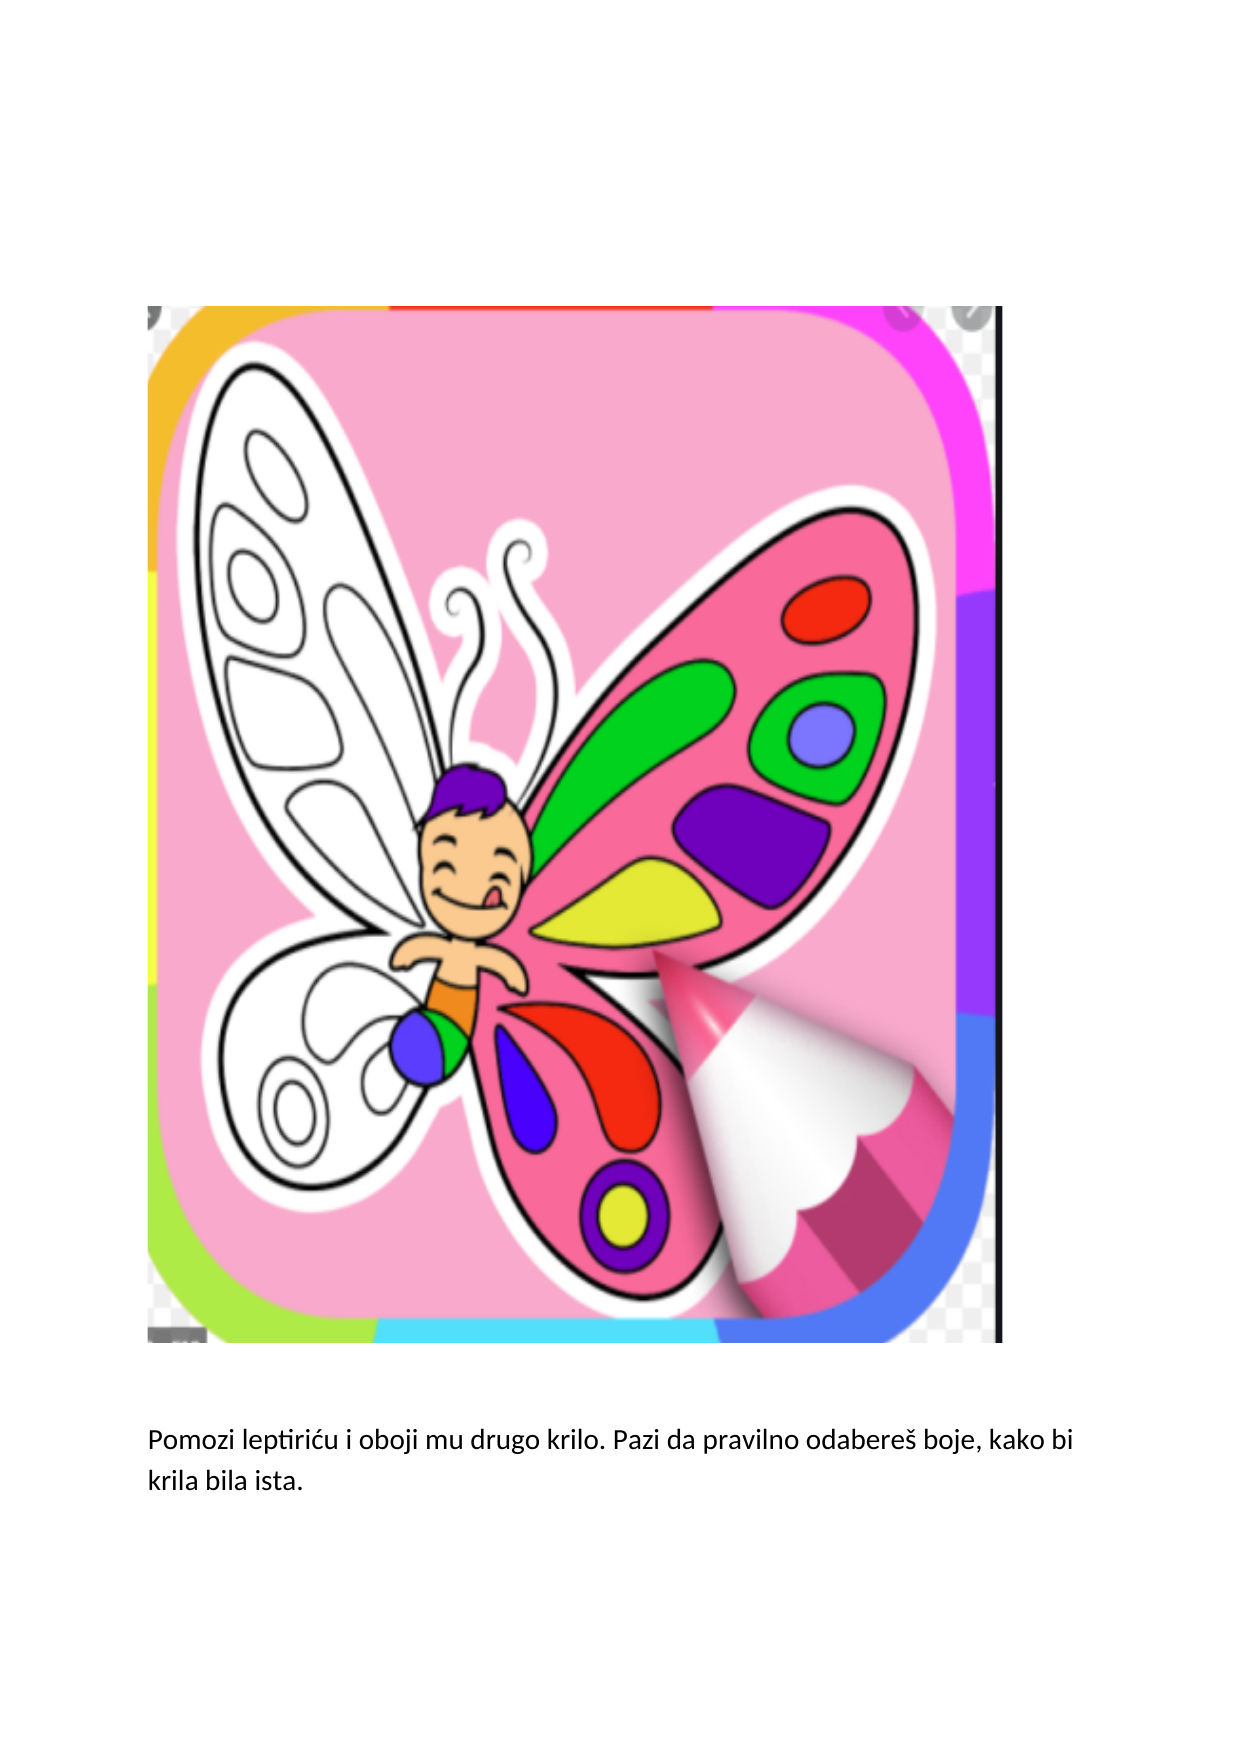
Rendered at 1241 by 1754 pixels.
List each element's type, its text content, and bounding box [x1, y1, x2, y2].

text Pomozi leptiriću i oboji mu drugo krilo. Pazi da pravilno odabereš boje, kako bi krila bila ista. [148, 1421, 1093, 1497]
picture [147, 306, 1003, 1343]
